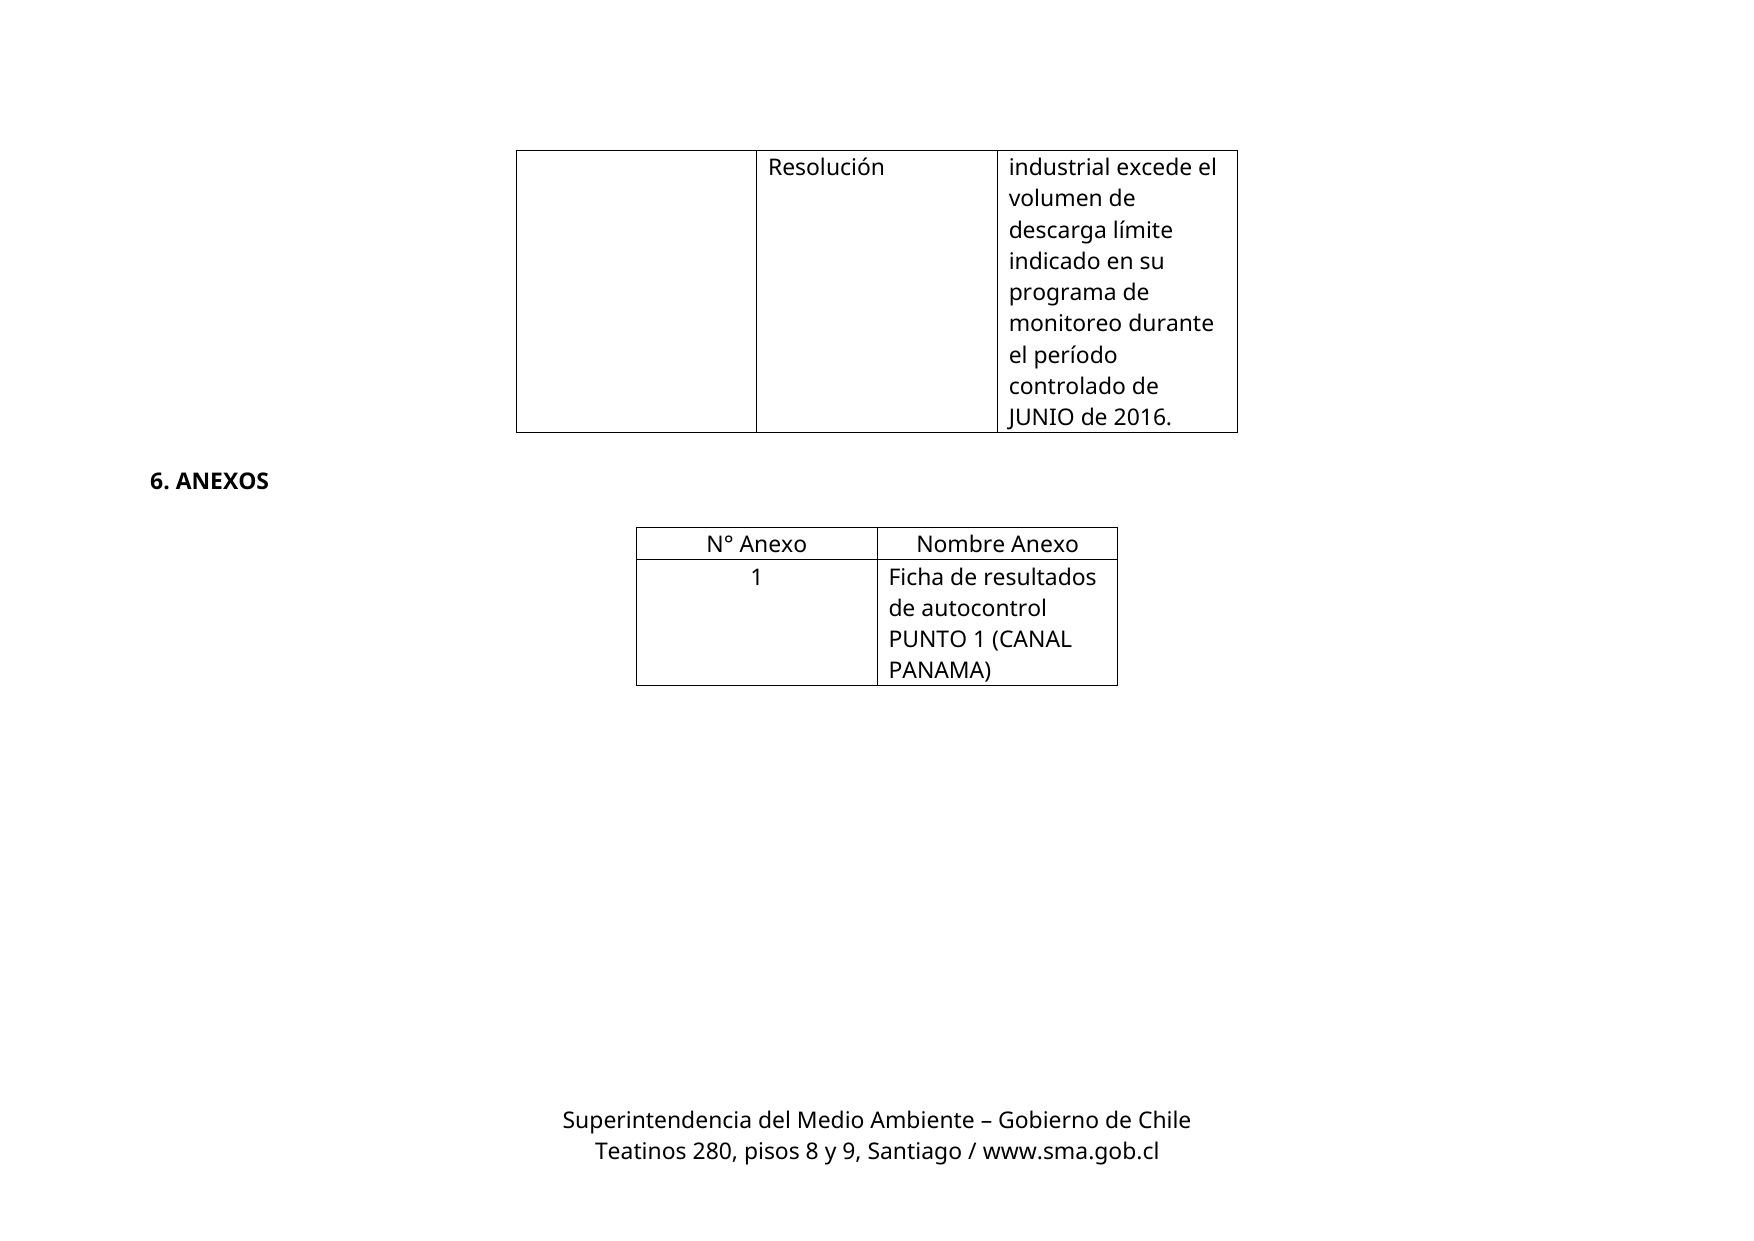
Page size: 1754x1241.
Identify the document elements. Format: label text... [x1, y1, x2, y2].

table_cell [998, 151, 1237, 432]
table_cell 6 [517, 151, 756, 432]
text 6. ANEXOS [150, 433, 1604, 496]
table_header Nombre Anexo [878, 528, 1117, 559]
table_cell 1 [637, 560, 877, 685]
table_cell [757, 151, 997, 432]
table_cell Ficha de resultados de autocontrol PUNTO 1 (CANAL PANAMA) [878, 560, 1117, 685]
table_header N° Anexo [637, 528, 877, 559]
